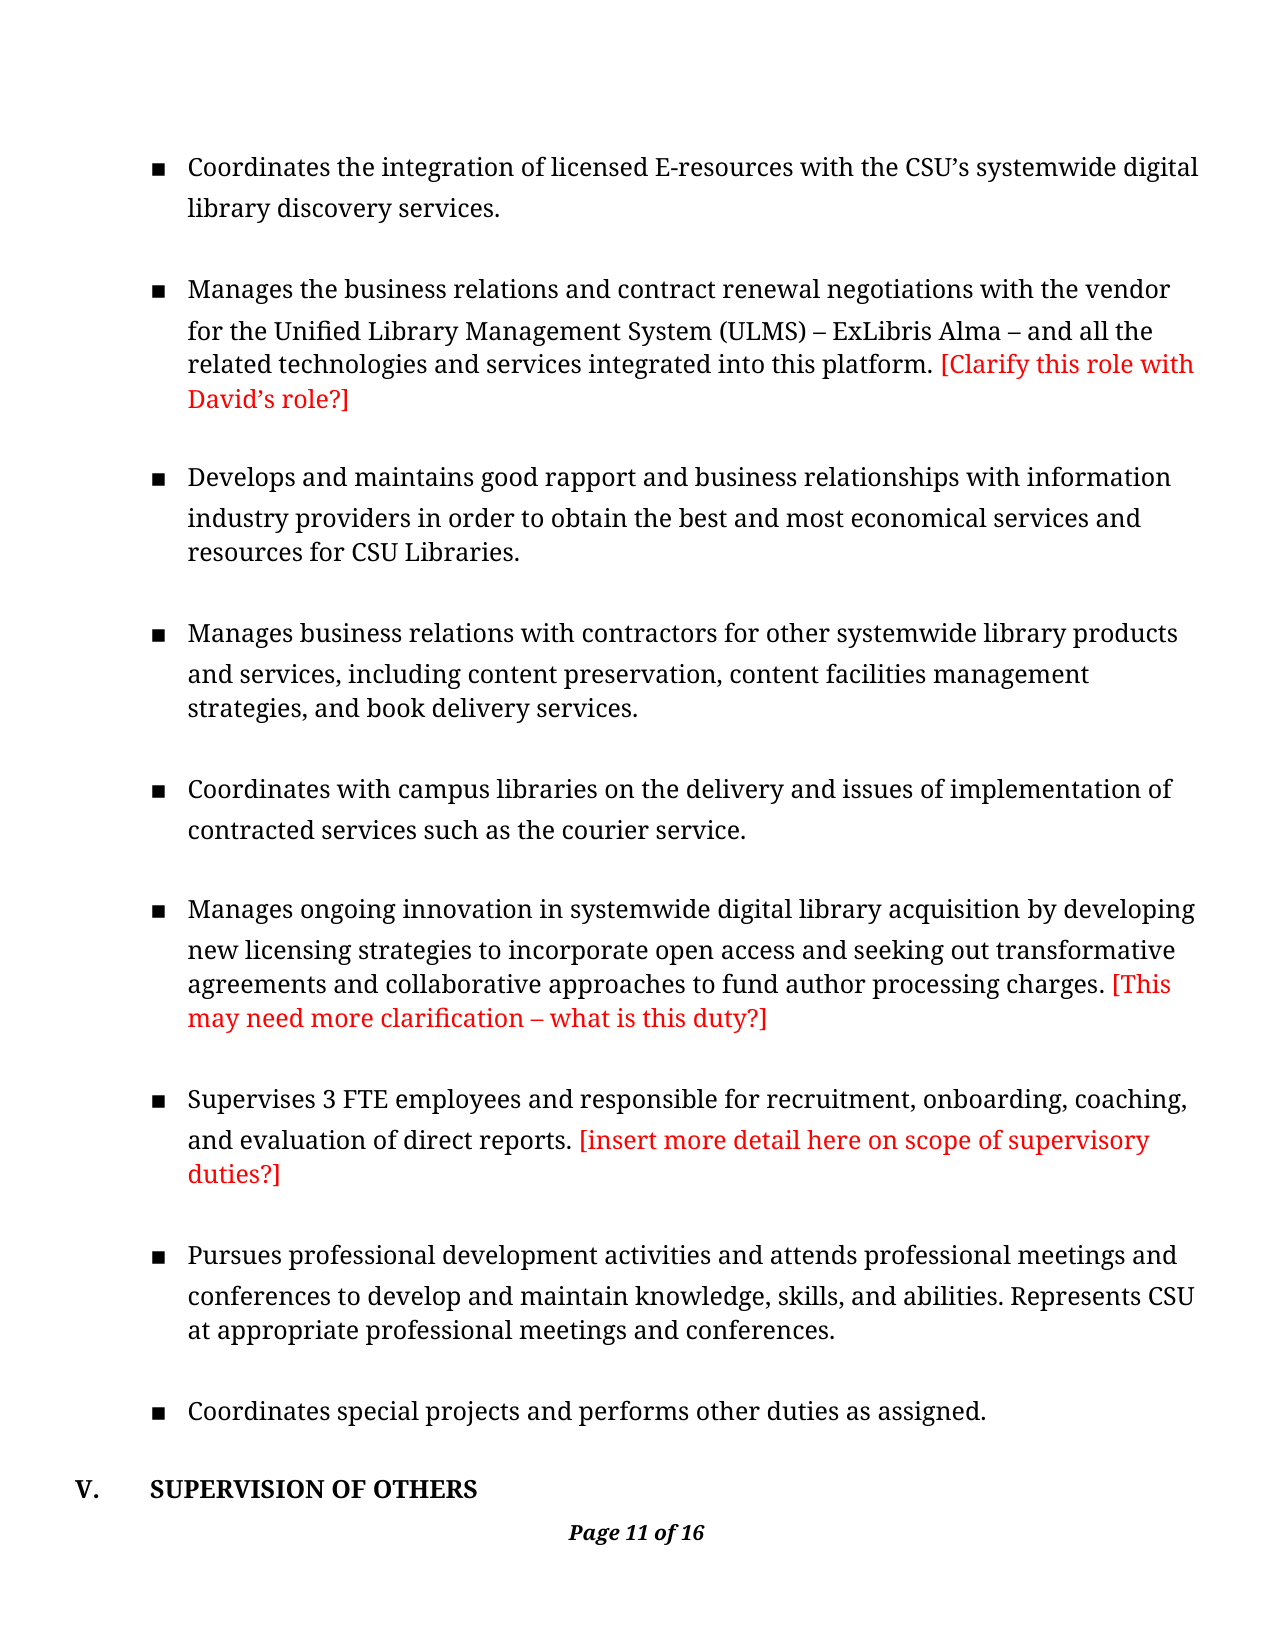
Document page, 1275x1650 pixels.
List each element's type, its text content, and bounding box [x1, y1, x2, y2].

list Supervises 3 FTE employees and responsible for recruitment, onboarding, coaching, and evaluation of direct reports. [insert more detail here on scope of supervisory duties?] [150, 1071, 1200, 1191]
list Manages the business relations and contract renewal negotiations with the vendor for the Unified Library Management System (ULMS) – ExLibris Alma – and all the related technologies and services integrated into this platform. [Clarify this role with David’s role?] [150, 262, 1200, 415]
list Coordinates the integration of licensed E-resources with the CSU’s systemwide digital library discovery services. [150, 140, 1200, 225]
list Manages business relations with contractors for other systemwide library products and services, including content preservation, content facilities management strategies, and book delivery services. [150, 606, 1200, 725]
list Develops and maintains good rapport and business relationships with information industry providers in order to obtain the best and most economical services and resources for CSU Libraries. [150, 449, 1200, 569]
list Coordinates with campus libraries on the delivery and issues of implementation of contracted services such as the courier service. [150, 762, 1200, 847]
text V. SUPERVISION OF OTHERS [75, 1472, 1200, 1506]
list Coordinates special projects and performs other duties as assigned. [150, 1383, 1200, 1435]
list Manages ongoing innovation in systemwide digital library acquisition by developing new licensing strategies to incorporate open access and seeking out transformative agreements and collaborative approaches to fund author processing charges. [This may need more clarification – what is this duty?] [150, 881, 1200, 1034]
list Pursues professional development activities and attends professional meetings and conferences to develop and maintain knowledge, skills, and abilities. Represents CSU at appropriate professional meetings and conferences. [150, 1227, 1200, 1347]
